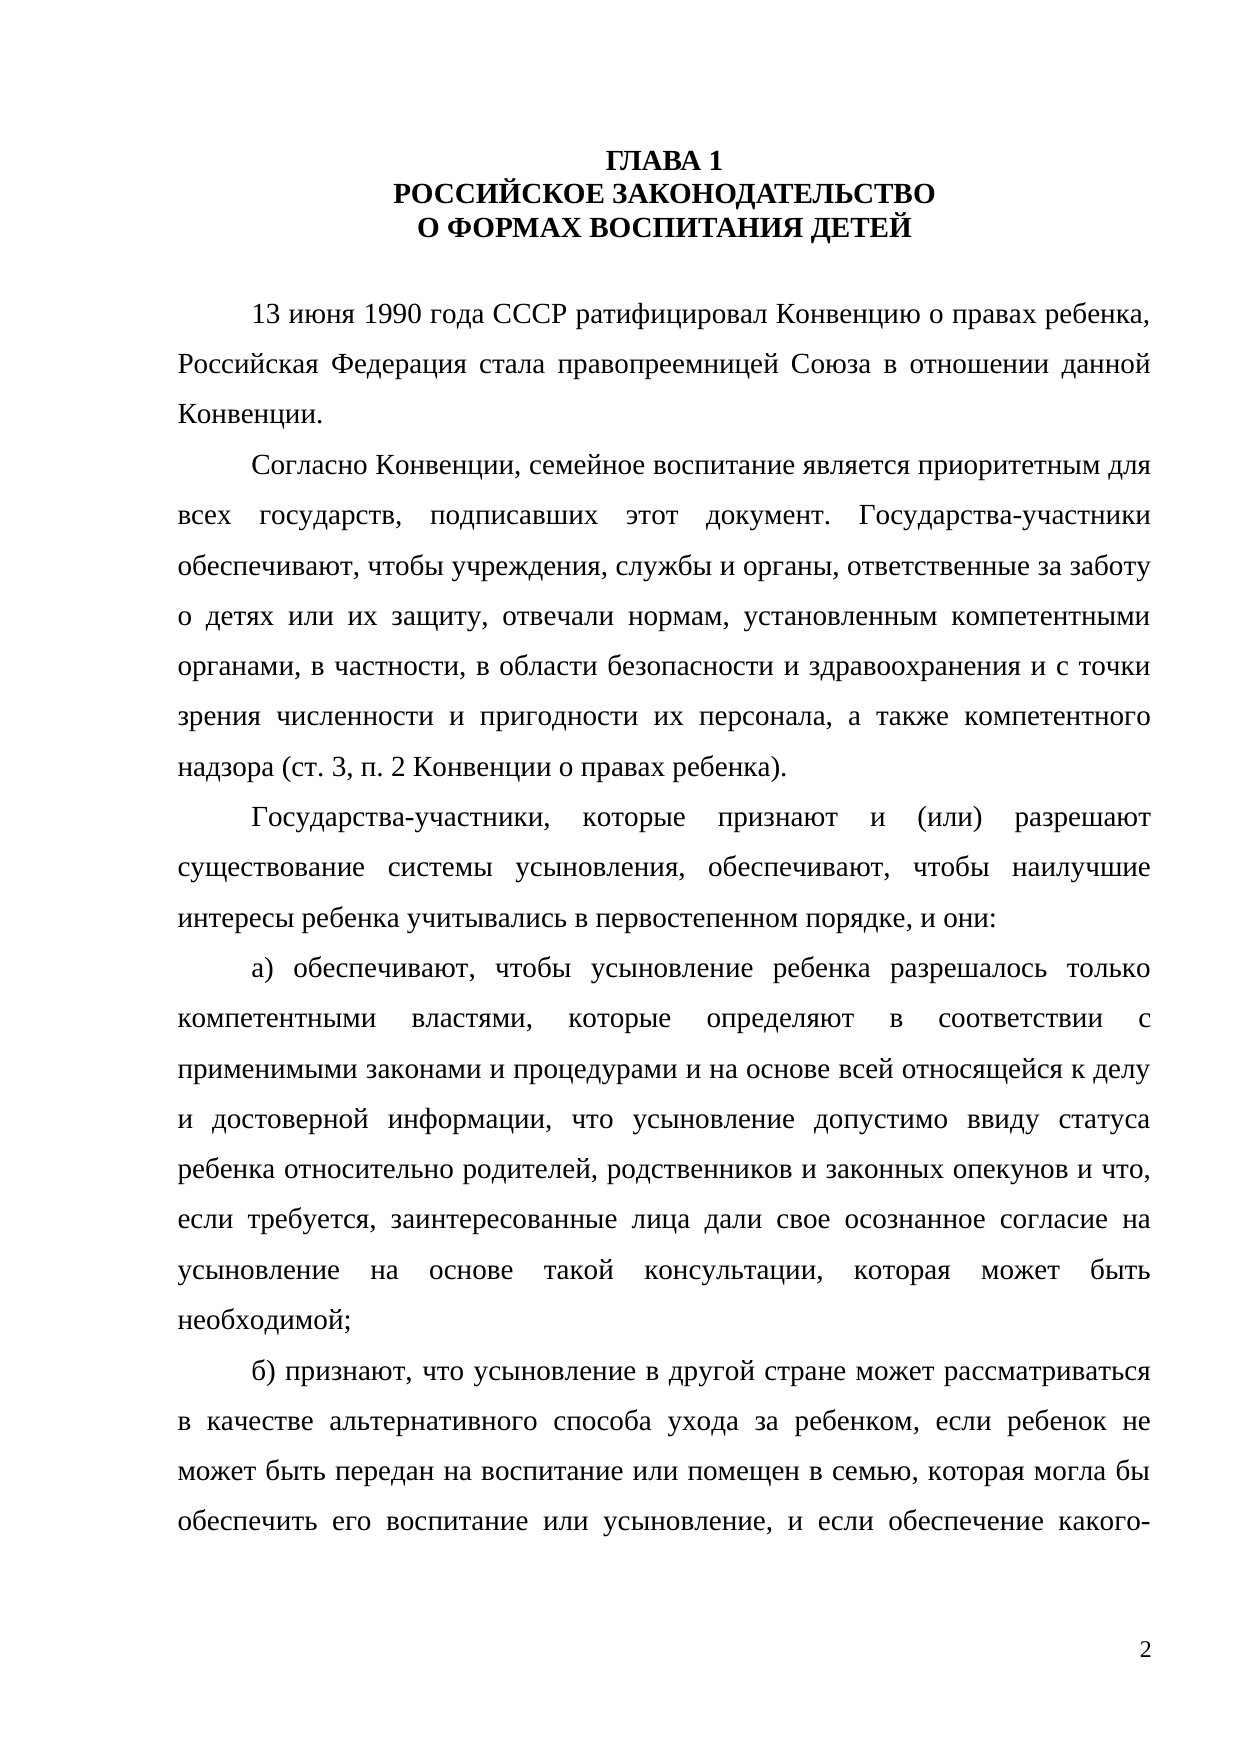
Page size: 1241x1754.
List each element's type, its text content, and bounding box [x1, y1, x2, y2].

subtitle ГЛАВА 1 РОССИЙСКОЕ ЗАКОНОДАТЕЛЬСТВО О ФОРМАХ ВОСПИТАНИЯ ДЕТЕЙ [177, 143, 1152, 244]
list а) обеспечивают, чтобы усыновление ребенка разрешалось только компетентными властями, которые определяют в соответствии с применимыми законами и процедурами и на основе всей относящейся к делу и достоверной информации, что усыновление допустимо ввиду статуса ребенка относительно родителей, родственников и законных опекунов и что, если требуется, заинтересованные лица дали свое осознанное согласие на усыновление на основе такой консультации, которая может быть необходимой; [177, 950, 1152, 1336]
list 13 июня 1990 года СССР ратифицировал Конвенцию о правах ребенка, Российская Федерация стала правопреемницей Союза в отношении данной Конвенции. [177, 296, 1152, 430]
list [177, 1353, 1152, 1537]
list Государства-участники, которые признают и (или) разрешают существование системы усыновления, обеспечивают, чтобы наилучшие интересы ребенка учитывались в первостепенном порядке, и они: [177, 799, 1152, 933]
list Согласно Конвенции, семейное воспитание является приоритетным для всех государств, подписавших этот документ. Государства-участники обеспечивают, чтобы учреждения, службы и органы, ответственные за заботу о детях или их защиту, отвечали нормам, установленным компетентными органами, в частности, в области безопасности и здравоохранения и с точки зрения численности и пригодности их персонала, а также компетентного надзора (ст. 3, п. 2 Конвенции о правах ребенка). [177, 447, 1152, 782]
